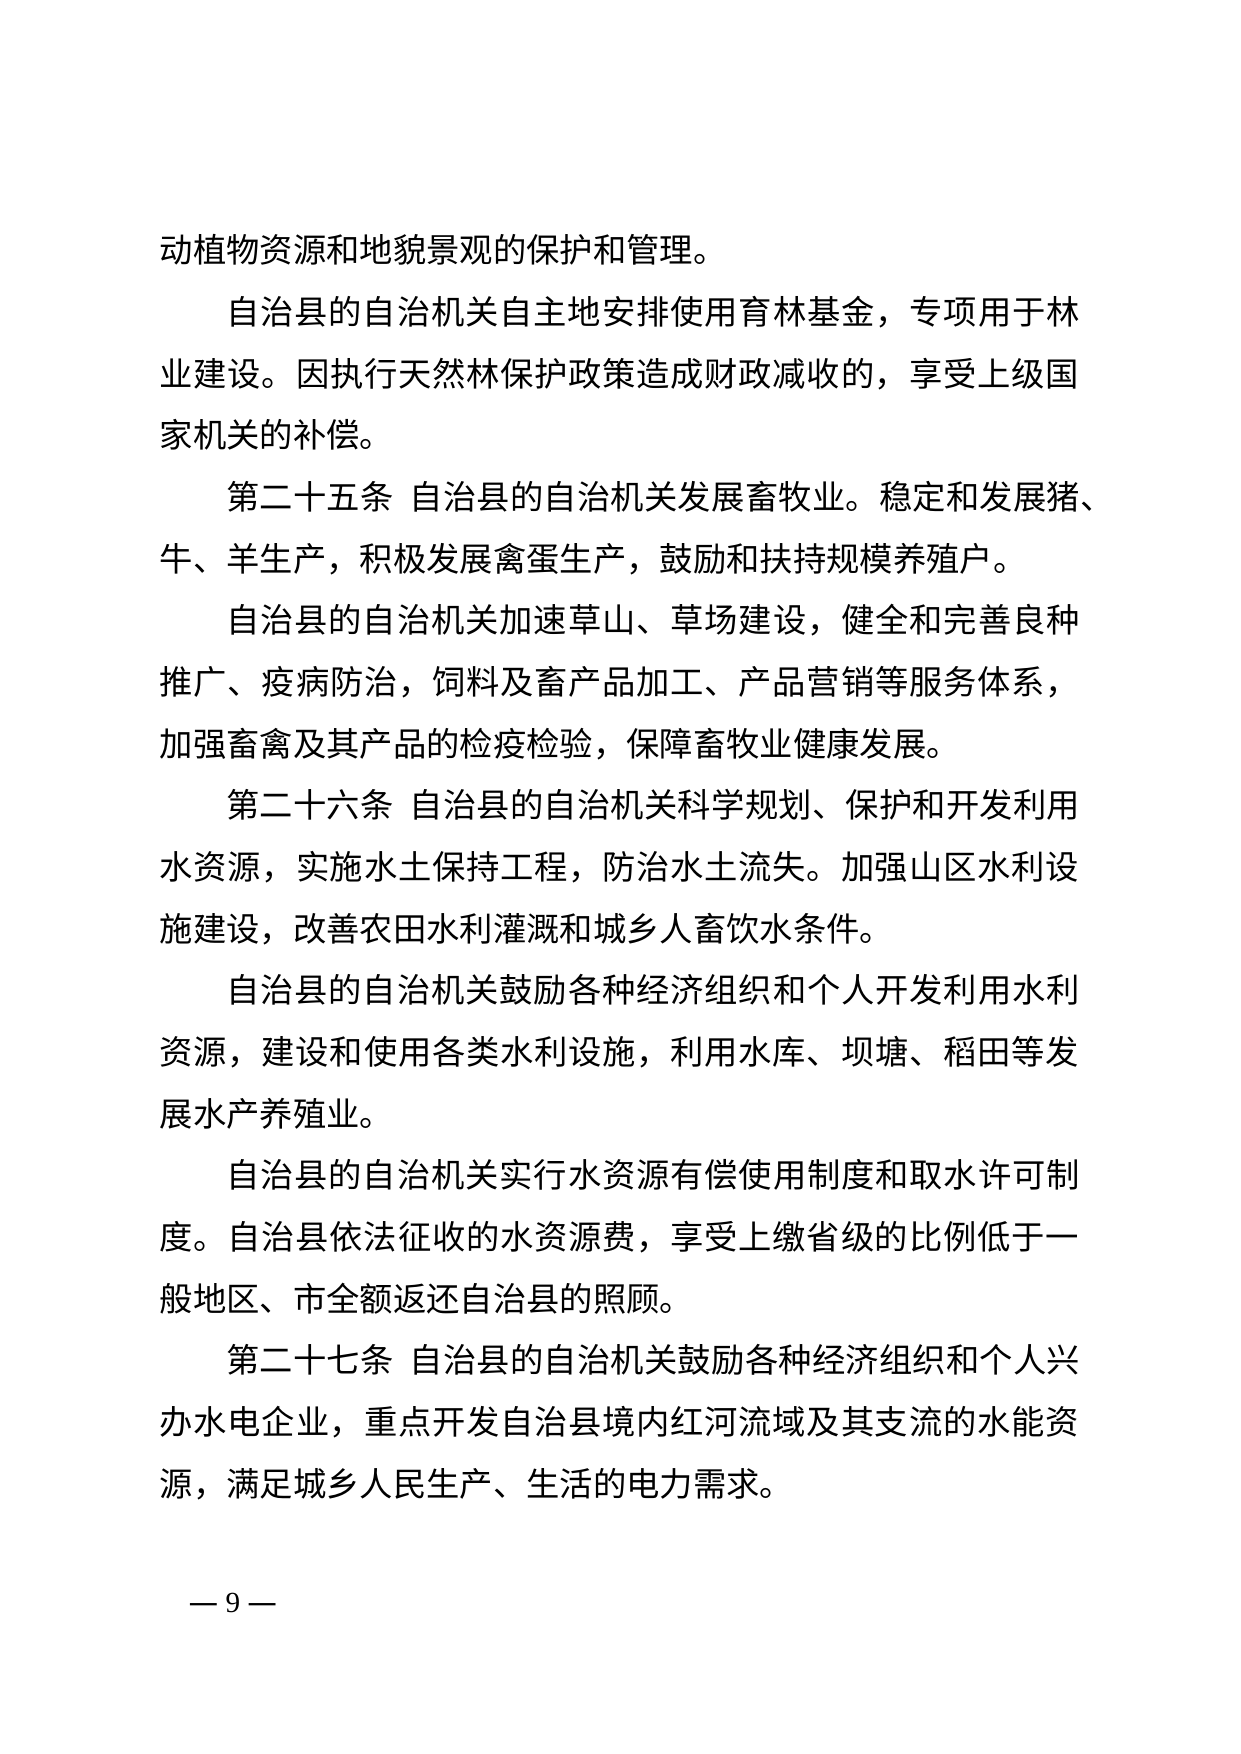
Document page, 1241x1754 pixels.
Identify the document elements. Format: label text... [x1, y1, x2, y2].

text 自治县的自治机关加速草山、草场建设，健全和完善良种推广、疫病防治，饲料及畜产品加工、产品营销等服务体系，加强畜禽及其产品的检疫检验，保障畜牧业健康发展。 [159, 584, 1081, 769]
text 第二十七条 自治县的自治机关鼓励各种经济组织和个人兴办水电企业，重点开发自治县境内红河流域及其支流的水能资源，满足城乡人民生产、生活的电力需求。 [159, 1324, 1081, 1509]
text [159, 214, 1081, 275]
text 第二十五条 自治县的自治机关发展畜牧业。稳定和发展猪、牛、羊生产，积极发展禽蛋生产，鼓励和扶持规模养殖户。 [159, 460, 1081, 584]
text 自治县的自治机关自主地安排使用育林基金，专项用于林业建设。因执行天然林保护政策造成财政减收的，享受上级国家机关的补偿。 [159, 275, 1081, 460]
text 第二十六条 自治县的自治机关科学规划、保护和开发利用水资源，实施水土保持工程，防治水土流失。加强山区水利设施建设，改善农田水利灌溉和城乡人畜饮水条件。 [159, 769, 1081, 954]
text 自治县的自治机关鼓励各种经济组织和个人开发利用水利资源，建设和使用各类水利设施，利用水库、坝塘、稻田等发展水产养殖业。 [159, 954, 1081, 1139]
text 自治县的自治机关实行水资源有偿使用制度和取水许可制度。自治县依法征收的水资源费，享受上缴省级的比例低于一般地区、市全额返还自治县的照顾。 [159, 1139, 1081, 1324]
